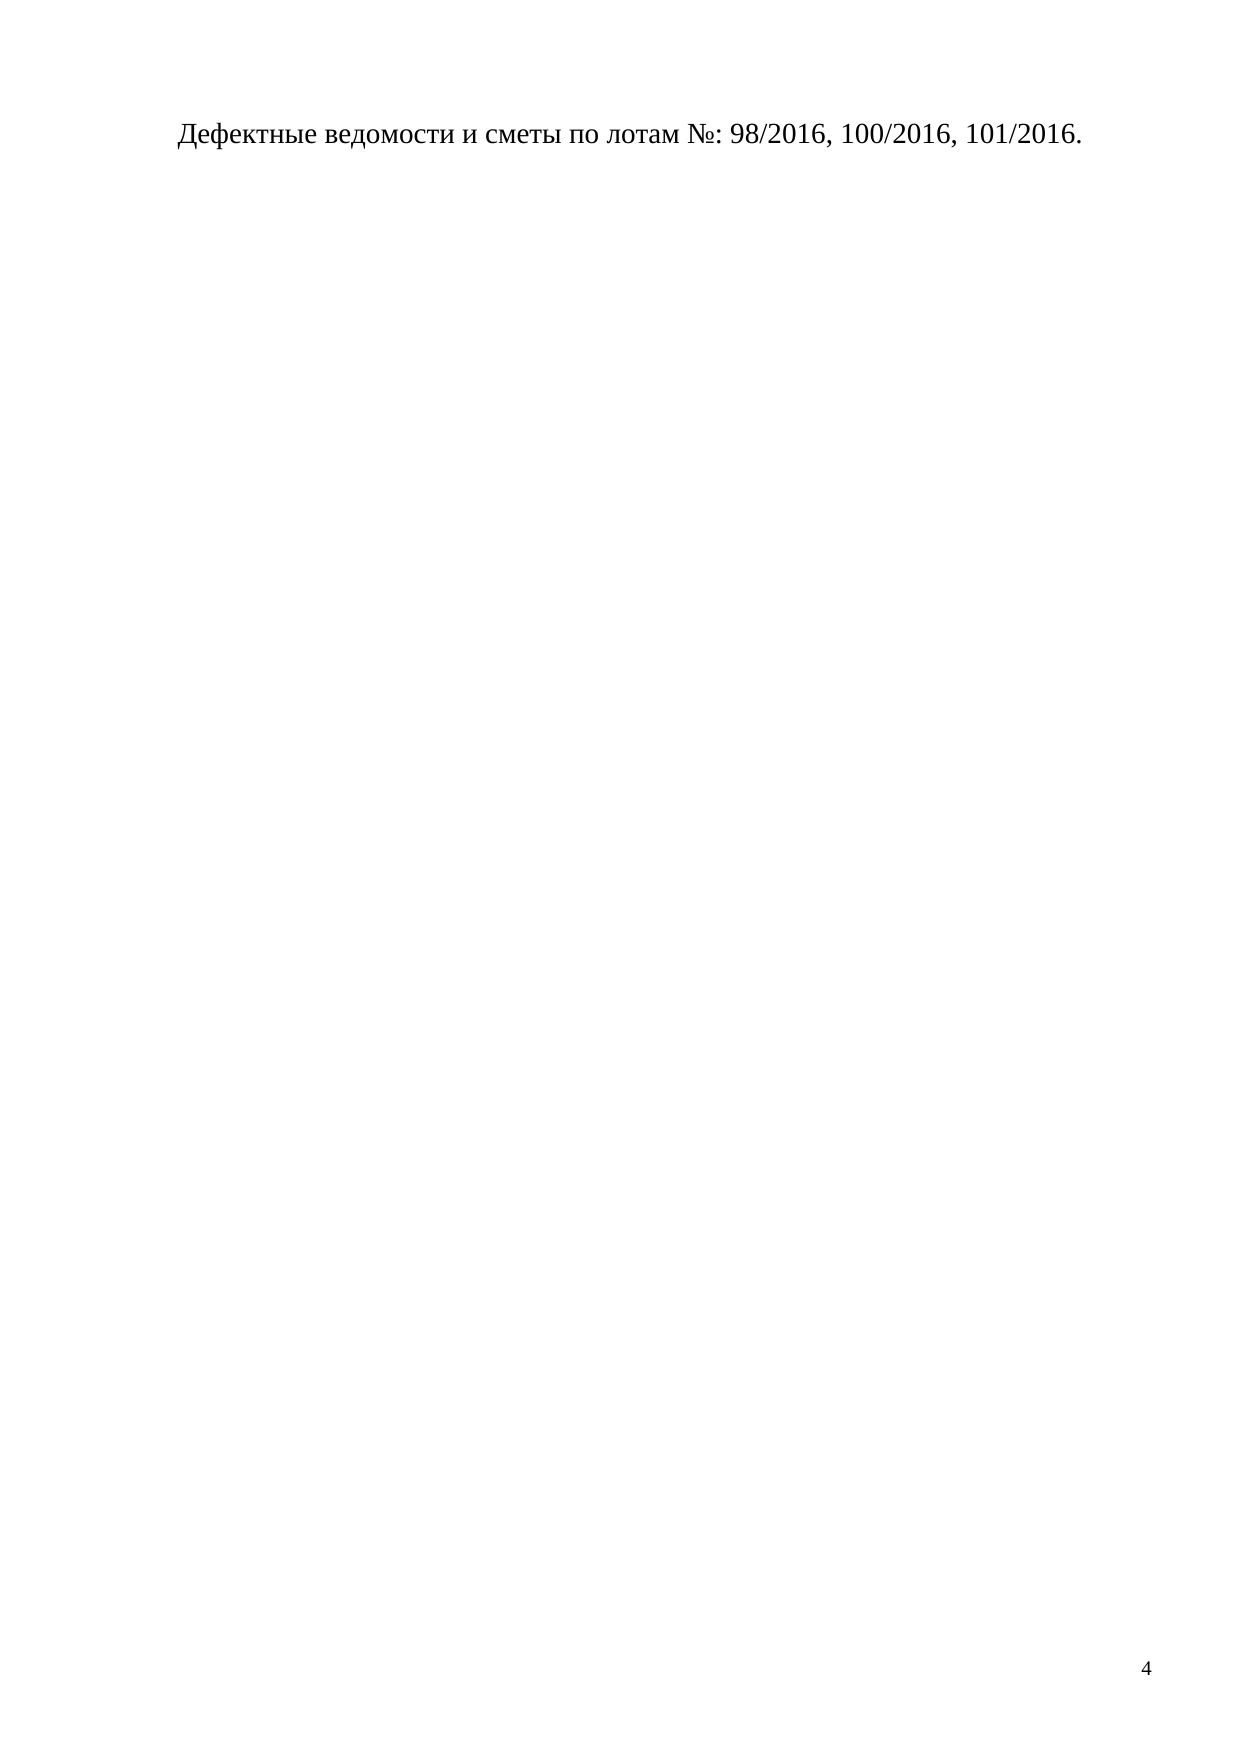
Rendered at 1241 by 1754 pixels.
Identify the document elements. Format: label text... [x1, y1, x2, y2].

text Дефектные ведомости и сметы по лотам №: 98/2016, 100/2016, 101/2016. [177, 118, 1152, 150]
